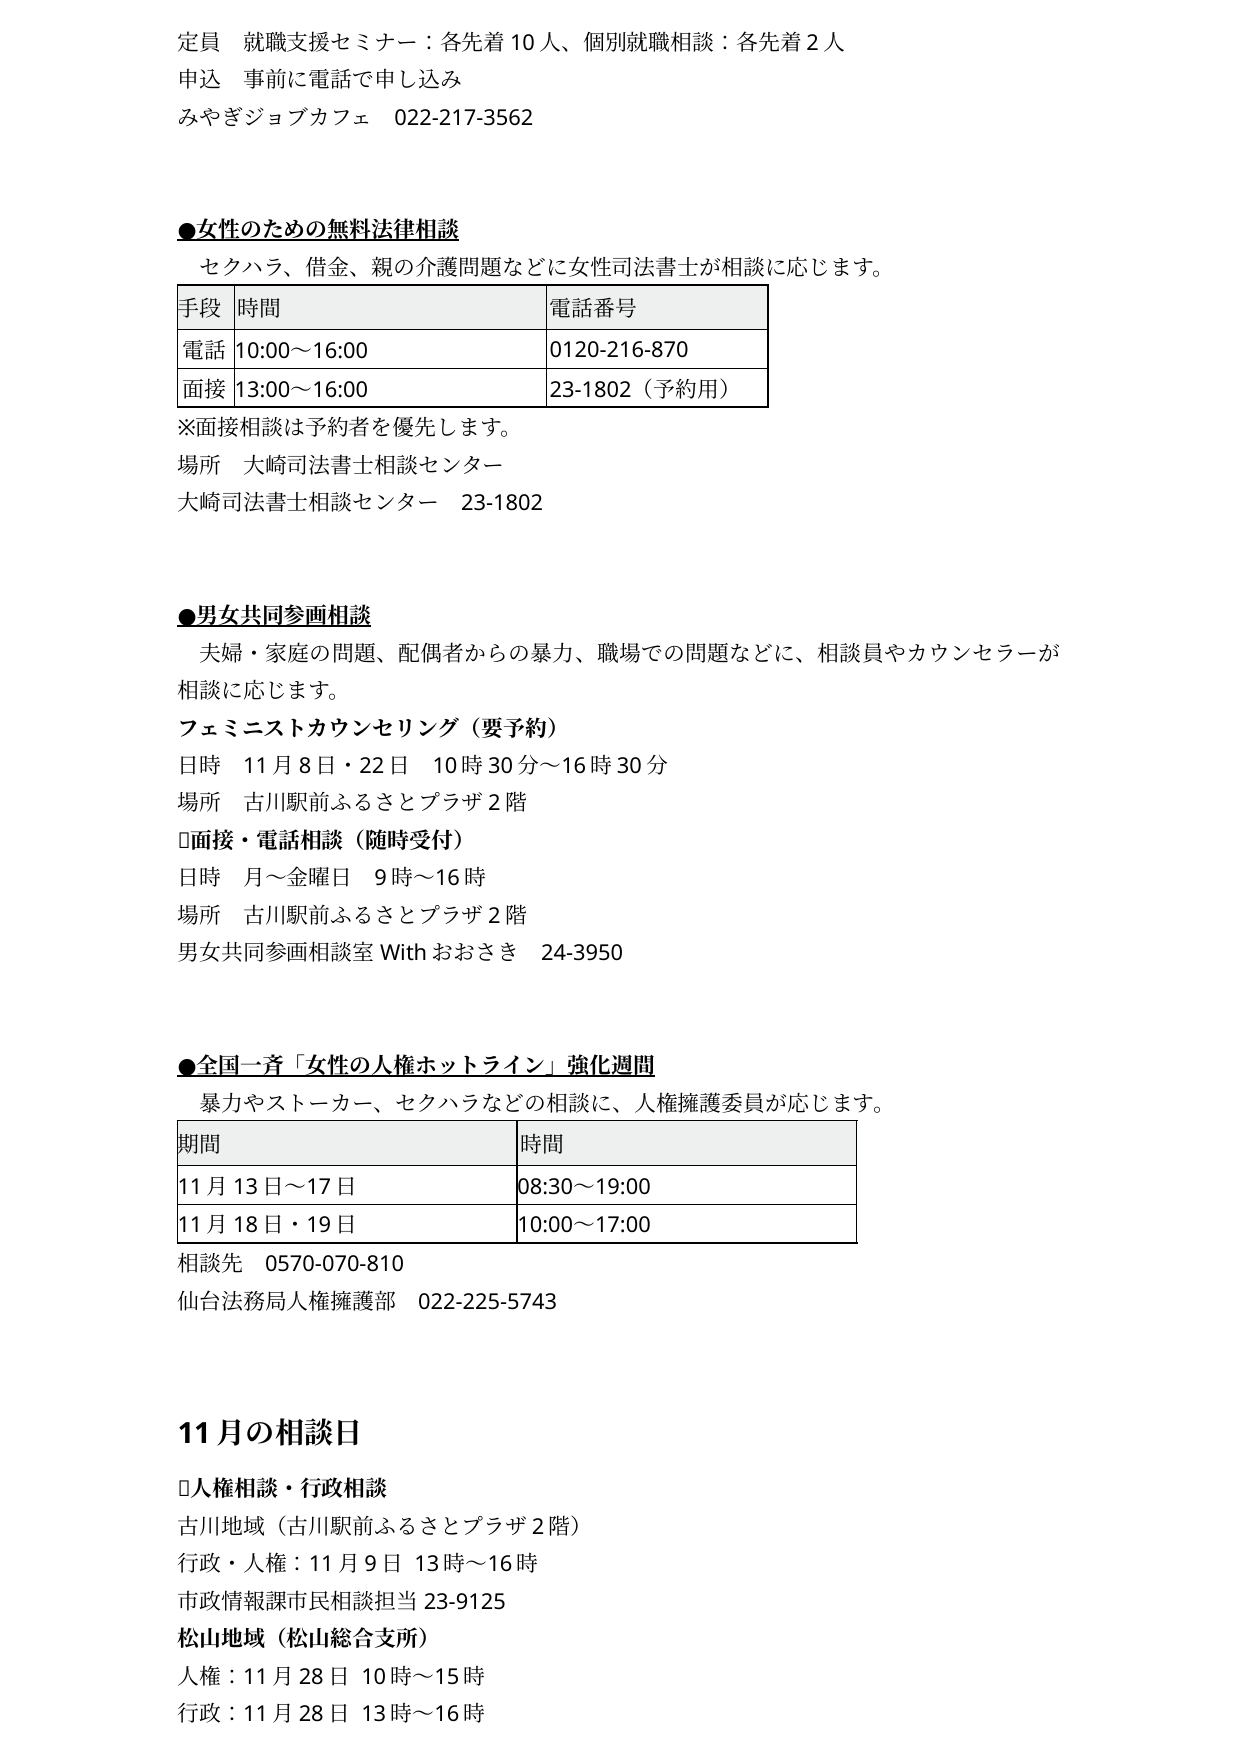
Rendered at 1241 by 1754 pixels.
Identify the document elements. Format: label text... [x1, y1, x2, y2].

text 場所 大崎司法書士相談センター [177, 445, 1063, 483]
text 人権相談・行政相談 [177, 1468, 1063, 1506]
table_cell 面接 [178, 369, 234, 406]
text 場所 古川駅前ふるさとプラザ2階 [177, 895, 1063, 933]
table_cell 電話 [178, 330, 234, 368]
text セクハラ、借金、親の介護問題などに女性司法書士が相談に応じます。 [177, 247, 1063, 284]
table_header 期間 [178, 1121, 516, 1165]
text ●男女共同参画相談 [177, 595, 1063, 633]
text 松山地域（松山総合支所） [177, 1618, 1063, 1656]
text 11月の相談日 [177, 1393, 1063, 1468]
text 日時 11月8日・22日 10時30分～16時30分 [177, 745, 1063, 783]
text 定員 就職支援セミナー：各先着10人、個別就職相談：各先着2人 [177, 22, 1063, 59]
text フェミニストカウンセリング（要予約） [177, 708, 1063, 745]
text 行政・人権：11月9日 13時～16時 [177, 1543, 1063, 1581]
text 日時 月～金曜日 9時～16時 [177, 858, 1063, 895]
text 人権：11月28日 10時～15時 [177, 1656, 1063, 1693]
text 暴力やストーカー、セクハラなどの相談に、人権擁護委員が応じます。 [177, 1083, 1063, 1120]
text 場所 古川駅前ふるさとプラザ2階 [177, 783, 1063, 820]
text 相談先 0570-070-810 [177, 1243, 1063, 1281]
text ※面接相談は予約者を優先します。 [177, 408, 1063, 445]
table_cell 10:00～17:00 [518, 1205, 856, 1242]
text ●女性のための無料法律相談 [177, 209, 1063, 247]
table_cell 08:30～19:00 [518, 1166, 856, 1203]
table_cell 0120-216-870 [547, 330, 767, 368]
text 面接・電話相談（随時受付） [177, 820, 1063, 858]
table_header 時間 [518, 1121, 856, 1165]
text 市政情報課市民相談担当 23-9125 [177, 1581, 1063, 1618]
table_cell 13:00～16:00 [235, 369, 546, 406]
table_header 時間 [235, 286, 546, 329]
table_cell 11月18日・19日 [178, 1205, 516, 1242]
table_header 手段 [178, 286, 234, 329]
table_cell 11月13日～17日 [178, 1166, 516, 1203]
text 申込 事前に電話で申し込み [177, 59, 1063, 97]
text 男女共同参画相談室 Withおおさき 24-3950 [177, 933, 1063, 970]
text ●全国一斉「女性の人権ホットライン」強化週間 [177, 1045, 1063, 1083]
text 行政：11月28日 13時～16時 [177, 1693, 1063, 1731]
table_cell 23-1802（予約用） [547, 369, 767, 406]
text みやぎジョブカフェ 022-217-3562 [177, 97, 1063, 134]
table_cell 10:00～16:00 [235, 330, 546, 368]
text 仙台法務局人権擁護部 022-225-5743 [177, 1281, 1063, 1318]
table_header 電話番号 [547, 286, 767, 329]
text 古川地域（古川駅前ふるさとプラザ2階） [177, 1506, 1063, 1543]
text 大崎司法書士相談センター 23-1802 [177, 483, 1063, 520]
text 夫婦・家庭の問題、配偶者からの暴力、職場での問題などに、相談員やカウンセラーが相談に応じます。 [177, 633, 1063, 708]
